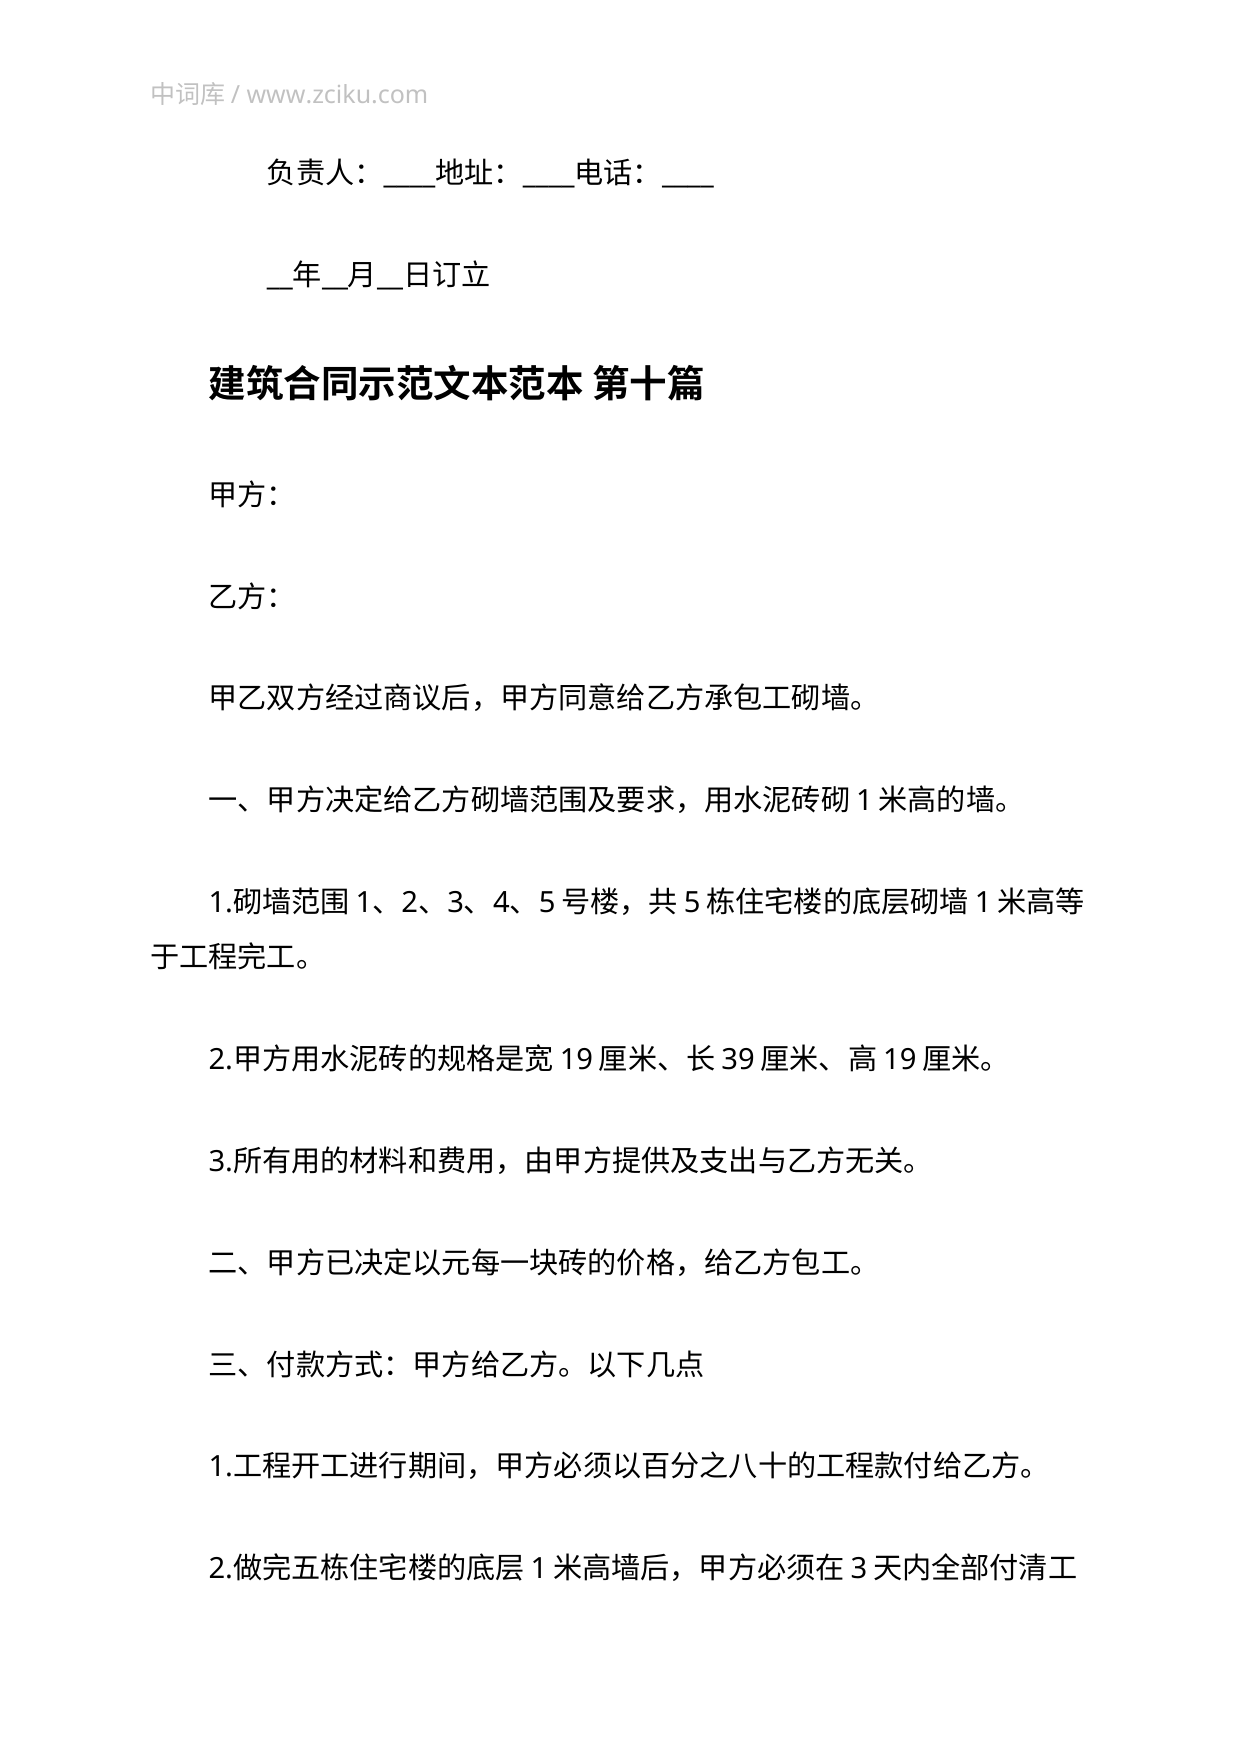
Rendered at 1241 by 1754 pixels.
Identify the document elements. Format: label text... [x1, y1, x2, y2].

text 甲方： [150, 471, 1090, 514]
text 负责人：____地址：____电话：____ [150, 150, 1090, 192]
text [150, 1545, 1090, 1587]
text 甲乙双方经过商议后，甲方同意给乙方承包工砌墙。 [150, 675, 1090, 717]
text 一、甲方决定给乙方砌墙范围及要求，用水泥砖砌1米高的墙。 [150, 777, 1090, 819]
text 乙方： [150, 573, 1090, 615]
text __年__月__日订立 [150, 252, 1090, 294]
text 二、甲方已决定以元每一块砖的价格，给乙方包工。 [150, 1239, 1090, 1282]
text 3.所有用的材料和费用，由甲方提供及支出与乙方无关。 [150, 1137, 1090, 1180]
text 建筑合同示范文本范本 第十篇 [150, 354, 1090, 408]
text 2.甲方用水泥砖的规格是宽19厘米、长39厘米、高19厘米。 [150, 1035, 1090, 1078]
text 三、付款方式：甲方给乙方。以下几点 [150, 1341, 1090, 1383]
text 1.工程开工进行期间，甲方必须以百分之八十的工程款付给乙方。 [150, 1443, 1090, 1485]
text 1.砌墙范围1、2、3、4、5号楼，共5栋住宅楼的底层砌墙1米高等于工程完工。 [150, 879, 1090, 976]
